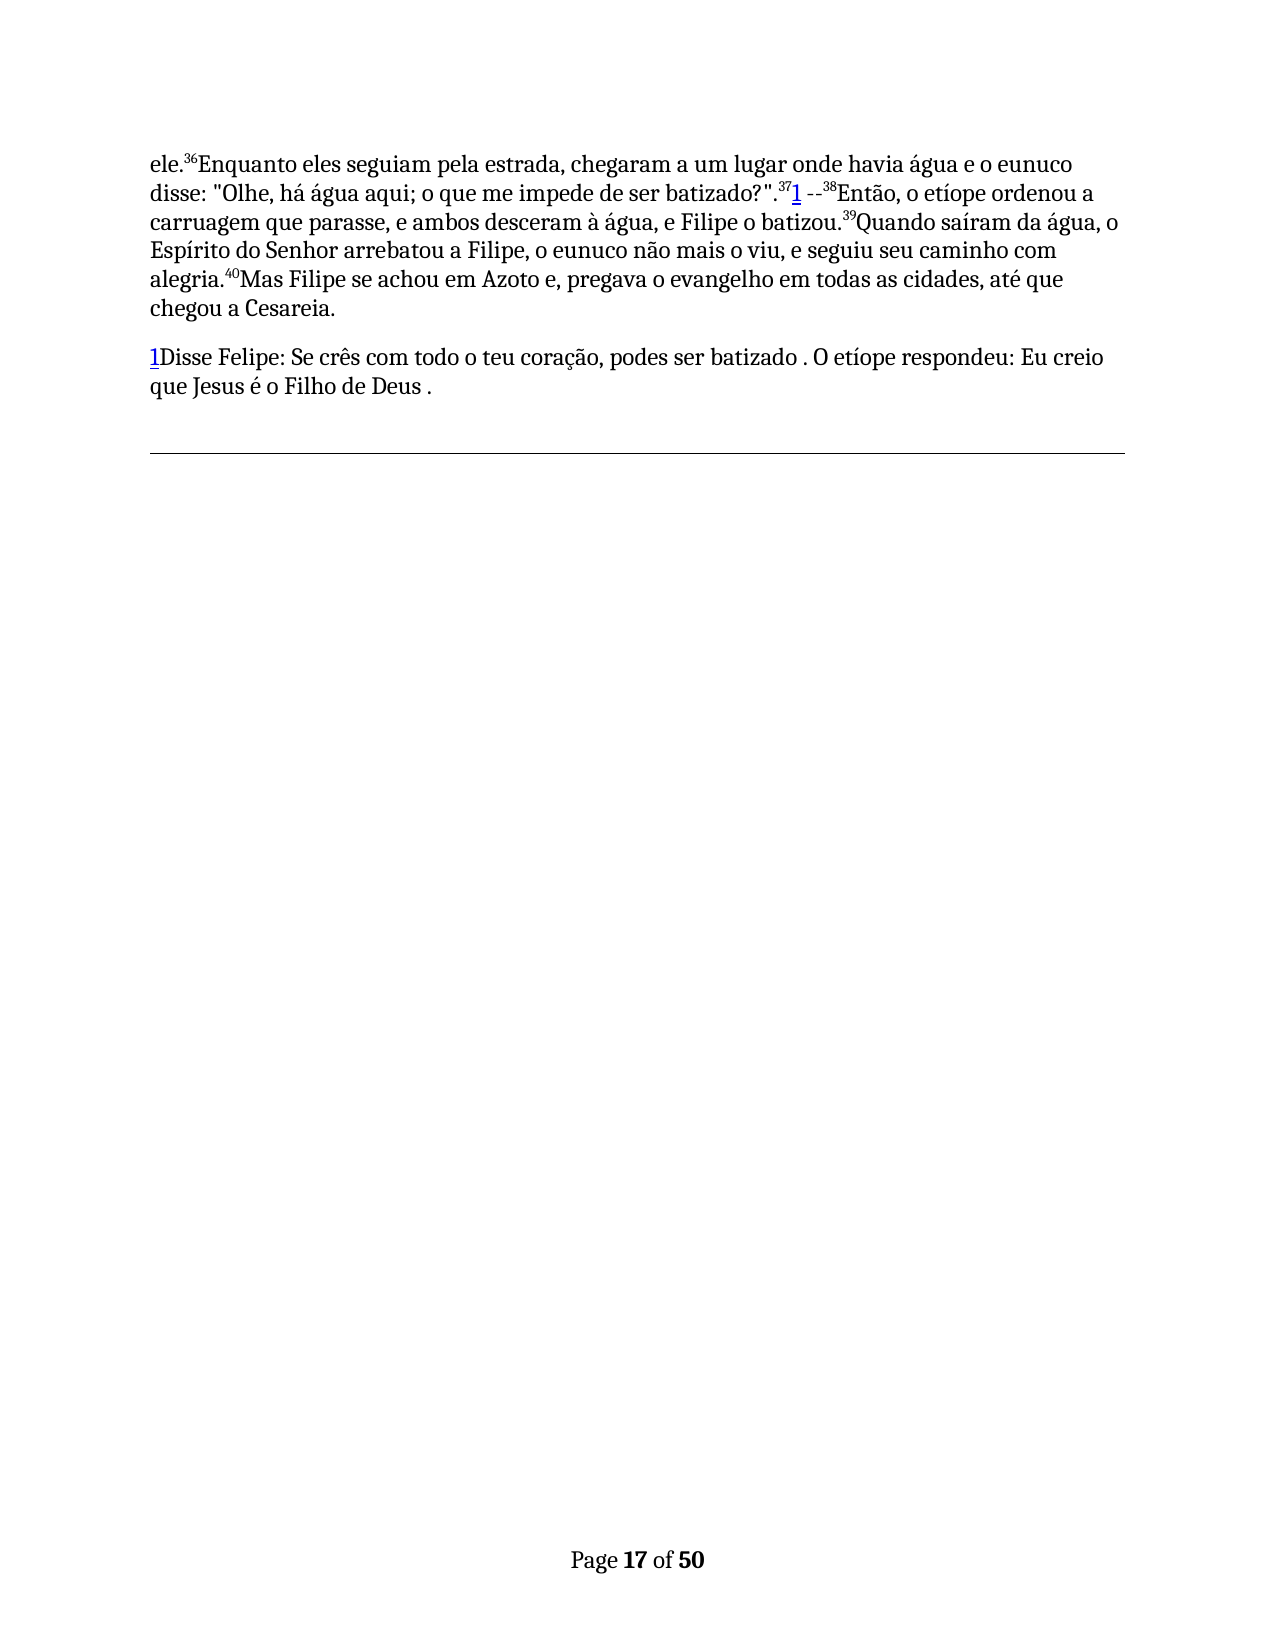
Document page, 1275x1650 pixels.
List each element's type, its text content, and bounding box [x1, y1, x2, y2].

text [150, 150, 1125, 322]
text 1Disse Felipe: Se crês com todo o teu coração, podes ser batizado . O etíope respondeu: Eu creio que Jesus é o Filho de Deus . [150, 343, 1125, 401]
